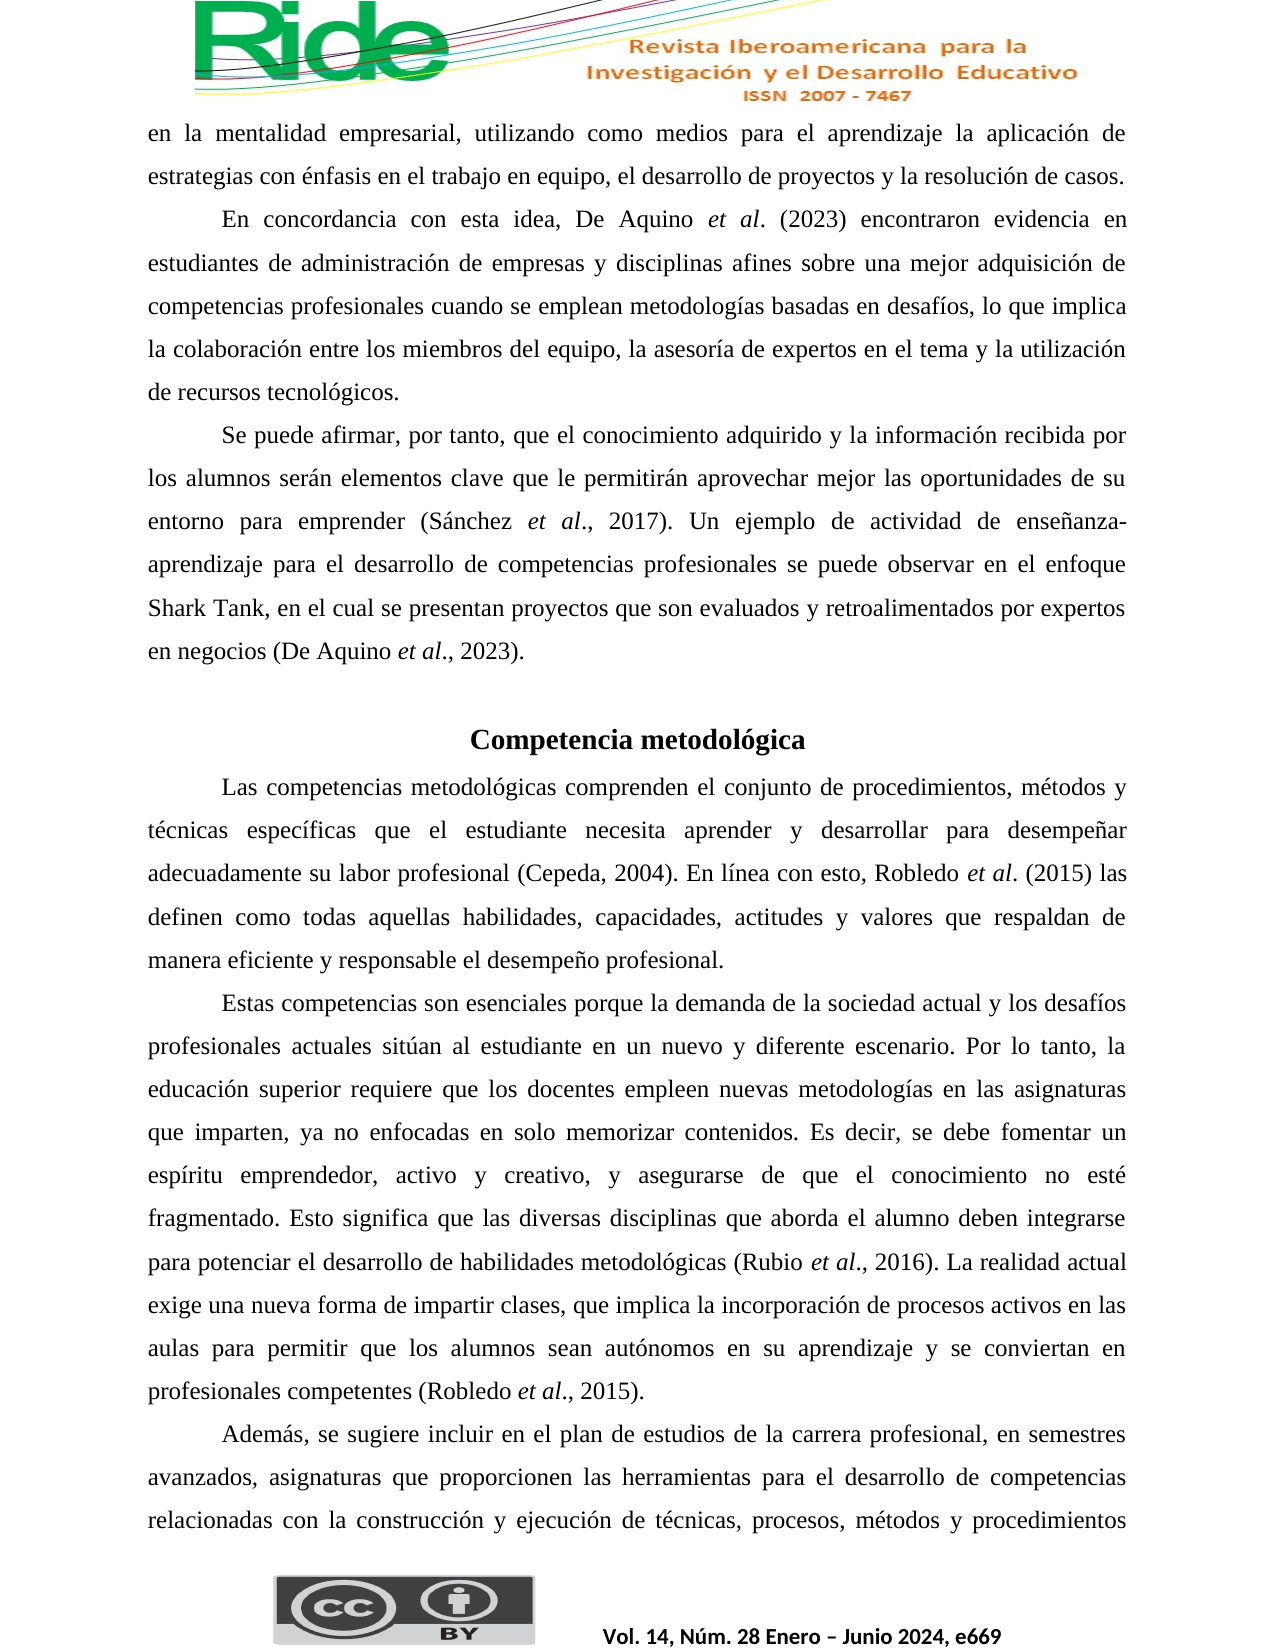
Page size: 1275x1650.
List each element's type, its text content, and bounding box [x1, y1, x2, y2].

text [148, 1419, 1127, 1534]
text Competencia metodológica [148, 722, 1127, 756]
picture [273, 1575, 536, 1645]
text Las competencias metodológicas comprenden el conjunto de procedimientos, métodos y técnicas específicas que el estudiante necesita aprender y desarrollar para desempeñar adecuadamente su labor profesional (Cepeda, 2004). En línea con esto, Robledo et al. (2015) las definen como todas aquellas habilidades, capacidades, actitudes y valores que respaldan de manera eficiente y responsable el desempeño profesional. [148, 772, 1127, 973]
text En concordancia con esta idea, De Aquino et al. (2023) encontraron evidencia en estudiantes de administración de empresas y disciplinas afines sobre una mejor adquisición de competencias profesionales cuando se emplean metodologías basadas en desafíos, lo que implica la colaboración entre los miembros del equipo, la asesoría de expertos en el tema y la utilización de recursos tecnológicos. [148, 204, 1127, 406]
picture [194, 0, 1081, 105]
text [148, 118, 1127, 190]
text Se puede afirmar, por tanto, que el conocimiento adquirido y la información recibida por los alumnos serán elementos clave que le permitirán aprovechar mejor las oportunidades de su entorno para emprender (Sánchez et al., 2017). Un ejemplo de actividad de enseñanza-aprendizaje para el desarrollo de competencias profesionales se puede observar en el enfoque Shark Tank, en el cual se presentan proyectos que son evaluados y retroalimentados por expertos en negocios (De Aquino et al., 2023). [148, 420, 1127, 664]
text Estas competencias son esenciales porque la demanda de la sociedad actual y los desafíos profesionales actuales sitúan al estudiante en un nuevo y diferente escenario. Por lo tanto, la educación superior requiere que los docentes empleen nuevas metodologías en las asignaturas que imparten, ya no enfocadas en solo memorizar contenidos. Es decir, se debe fomentar un espíritu emprendedor, activo y creativo, y asegurarse de que el conocimiento no esté fragmentado. Esto significa que las diversas disciplinas que aborda el alumno deben integrarse para potenciar el desarrollo de habilidades metodológicas (Rubio et al., 2016). La realidad actual exige una nueva forma de impartir clases, que implica la incorporación de procesos activos en las aulas para permitir que los alumnos sean autónomos en su aprendizaje y se conviertan en profesionales competentes (Robledo et al., 2015). [148, 988, 1127, 1405]
